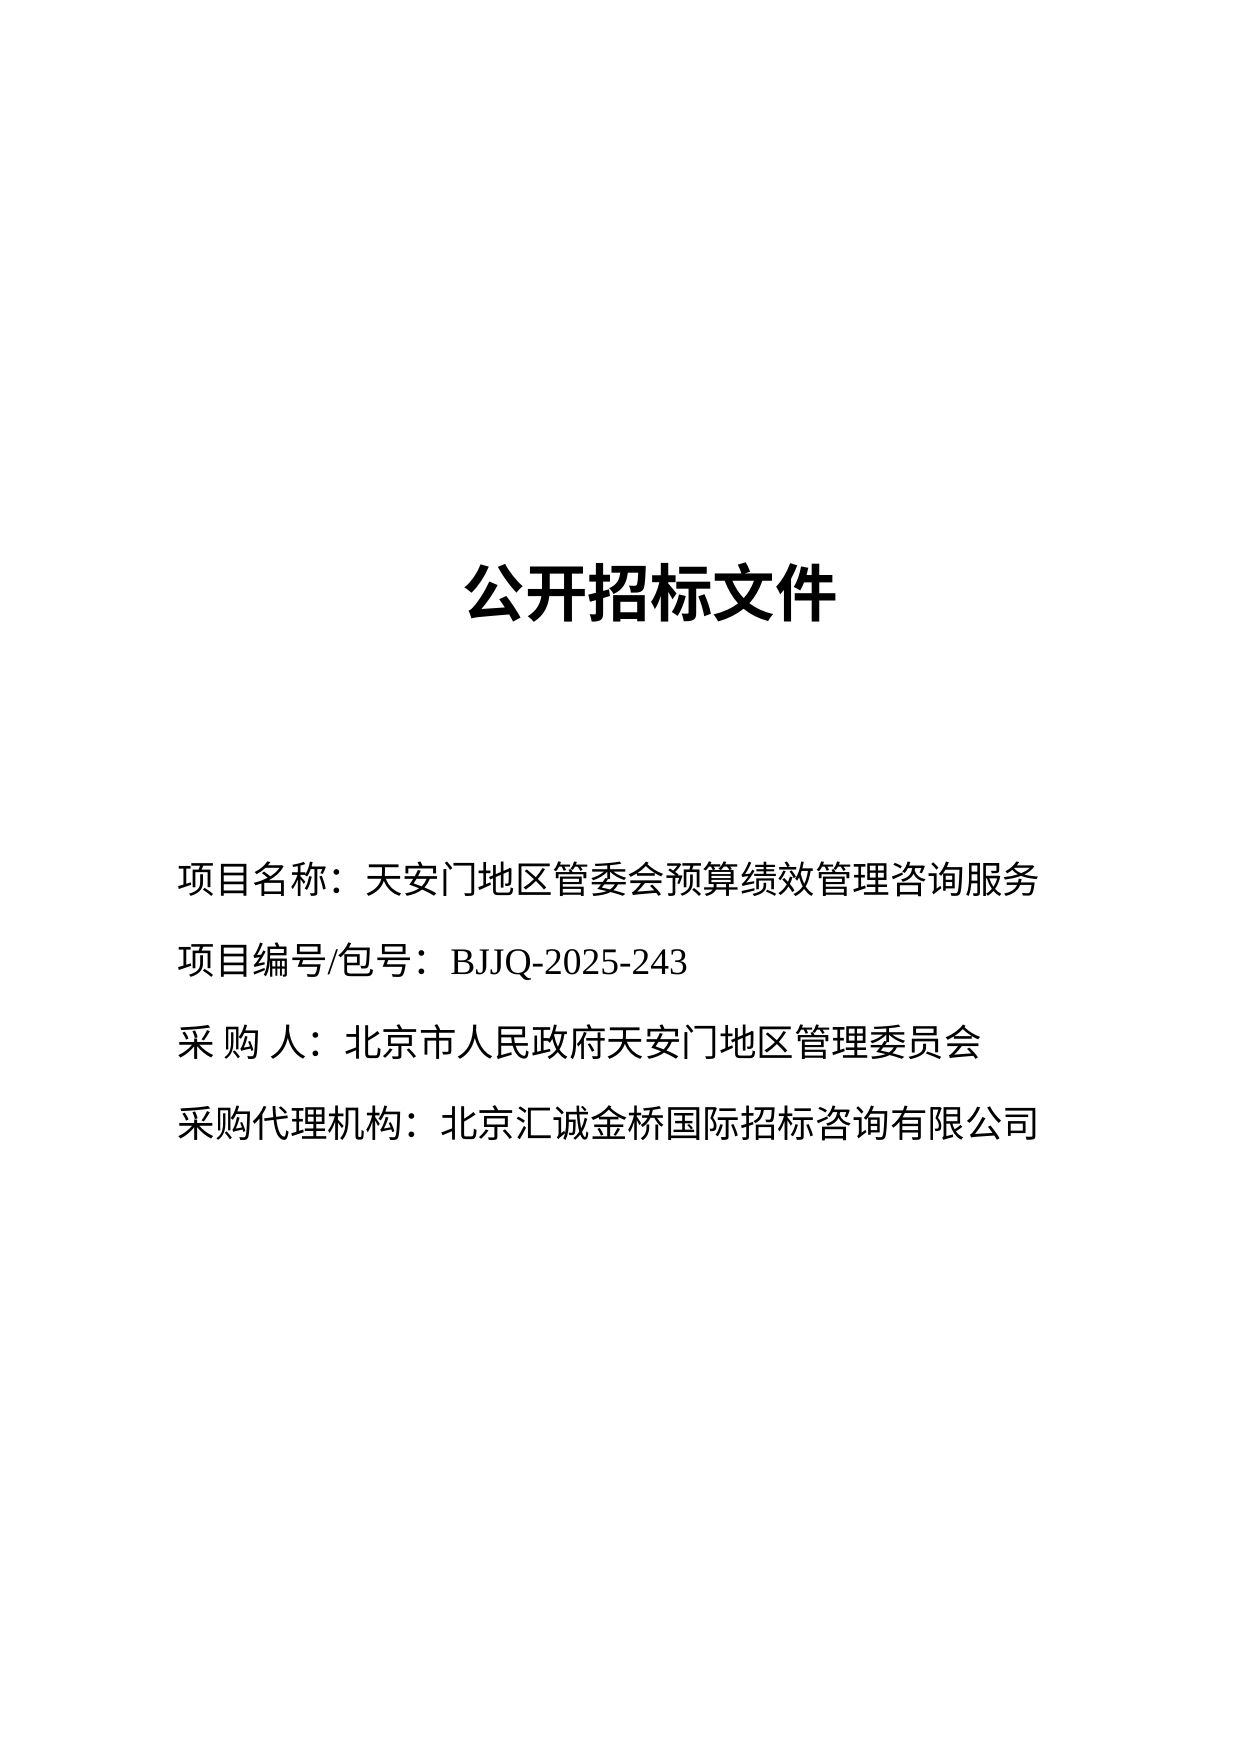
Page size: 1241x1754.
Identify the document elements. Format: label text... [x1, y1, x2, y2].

text 公开招标文件 [177, 543, 1122, 634]
text 项目编号/包号：BJJQ-2025-243 [177, 931, 1122, 985]
text 项目名称：天安门地区管委会预算绩效管理咨询服务 [177, 850, 1122, 904]
text 采 购 人：北京市人民政府天安门地区管理委员会 [177, 1012, 1122, 1067]
text 采购代理机构：北京汇诚金桥国际招标咨询有限公司 [177, 1094, 1122, 1148]
